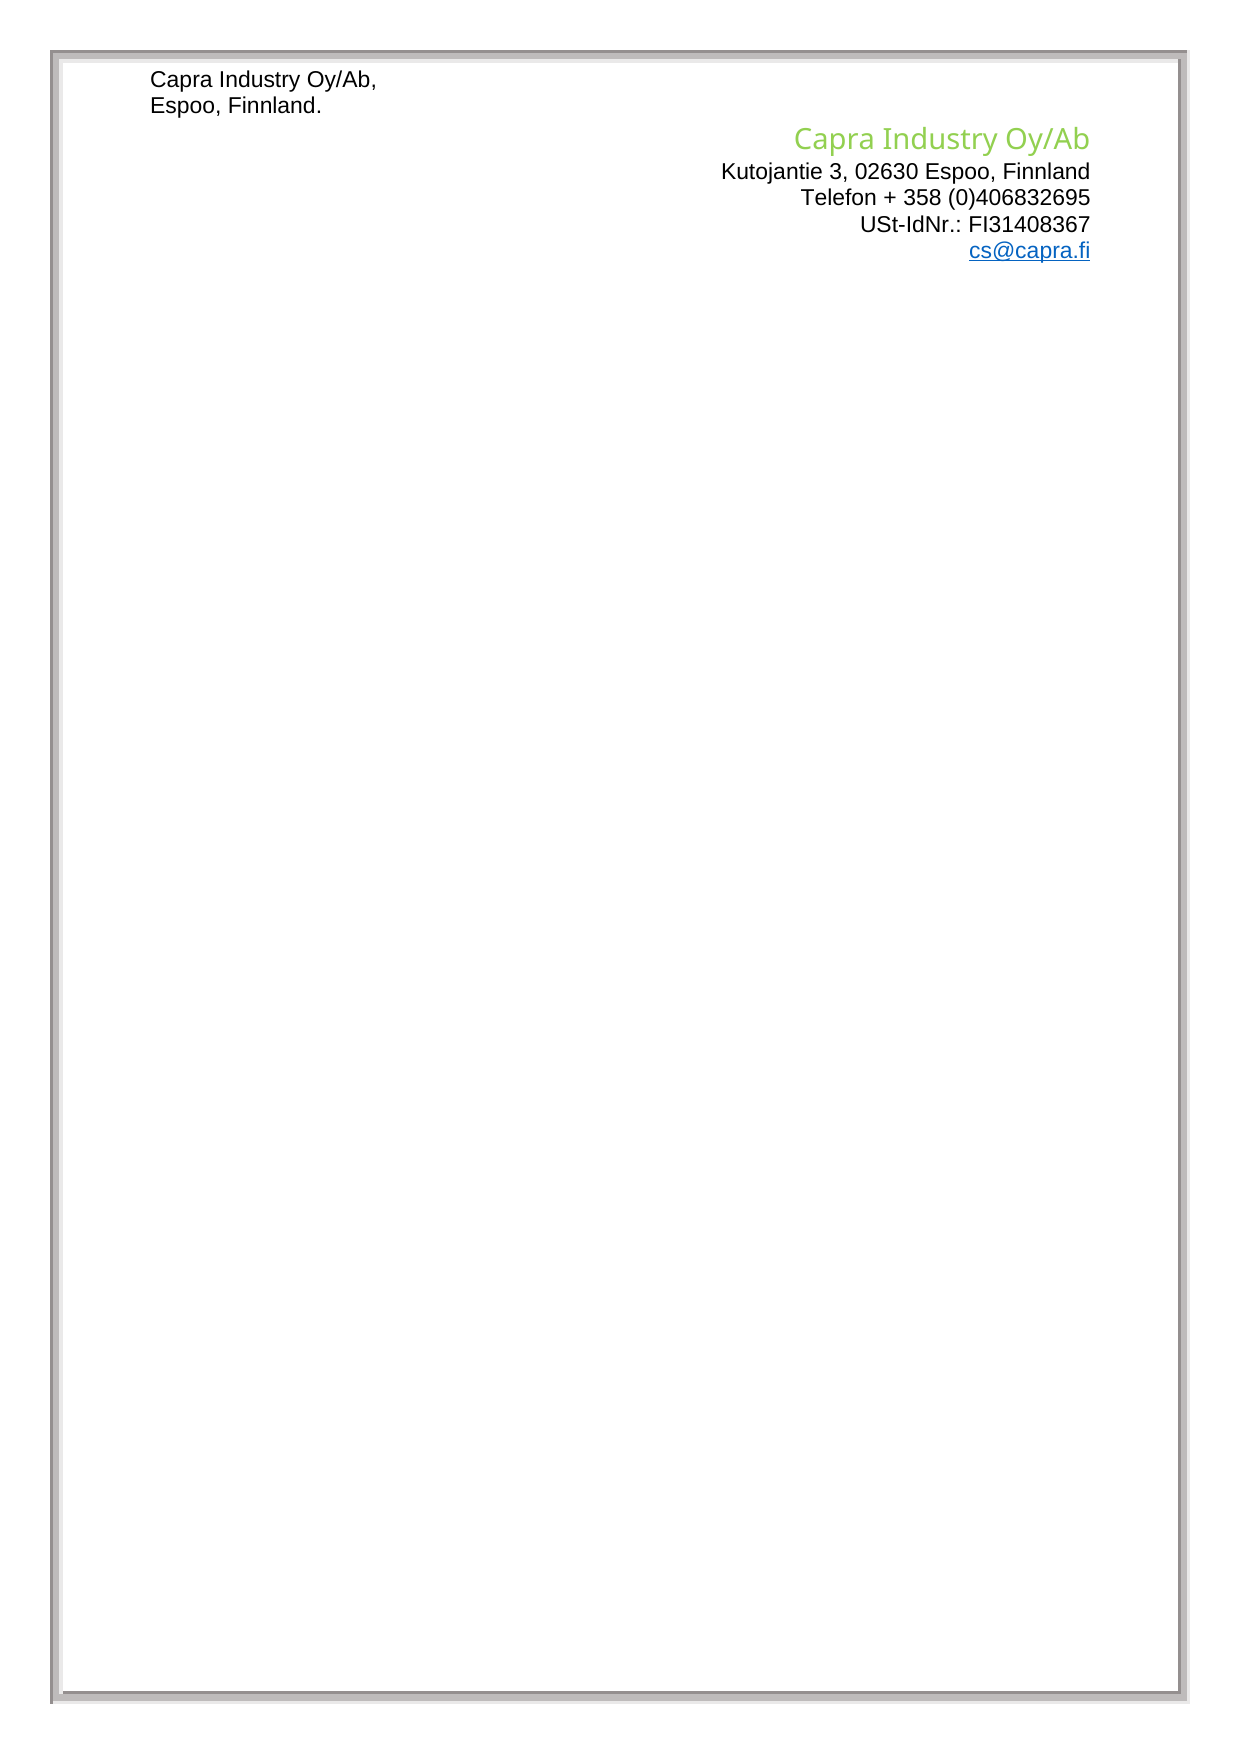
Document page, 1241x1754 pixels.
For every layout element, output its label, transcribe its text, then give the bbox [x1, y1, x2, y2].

text Kutojantie 3, 02630 Espoo, Finnland [150, 158, 1090, 184]
text Capra Industry Oy/Ab, [150, 66, 1090, 92]
text Capra Industry Oy/Ab [150, 118, 1090, 158]
text cs@capra.fi [150, 237, 1090, 263]
text Telefon + 358 (0)406832695 [150, 184, 1090, 211]
text Espoo, Finnland. [150, 92, 1090, 118]
text USt-IdNr.: FI31408367 [150, 211, 1090, 237]
